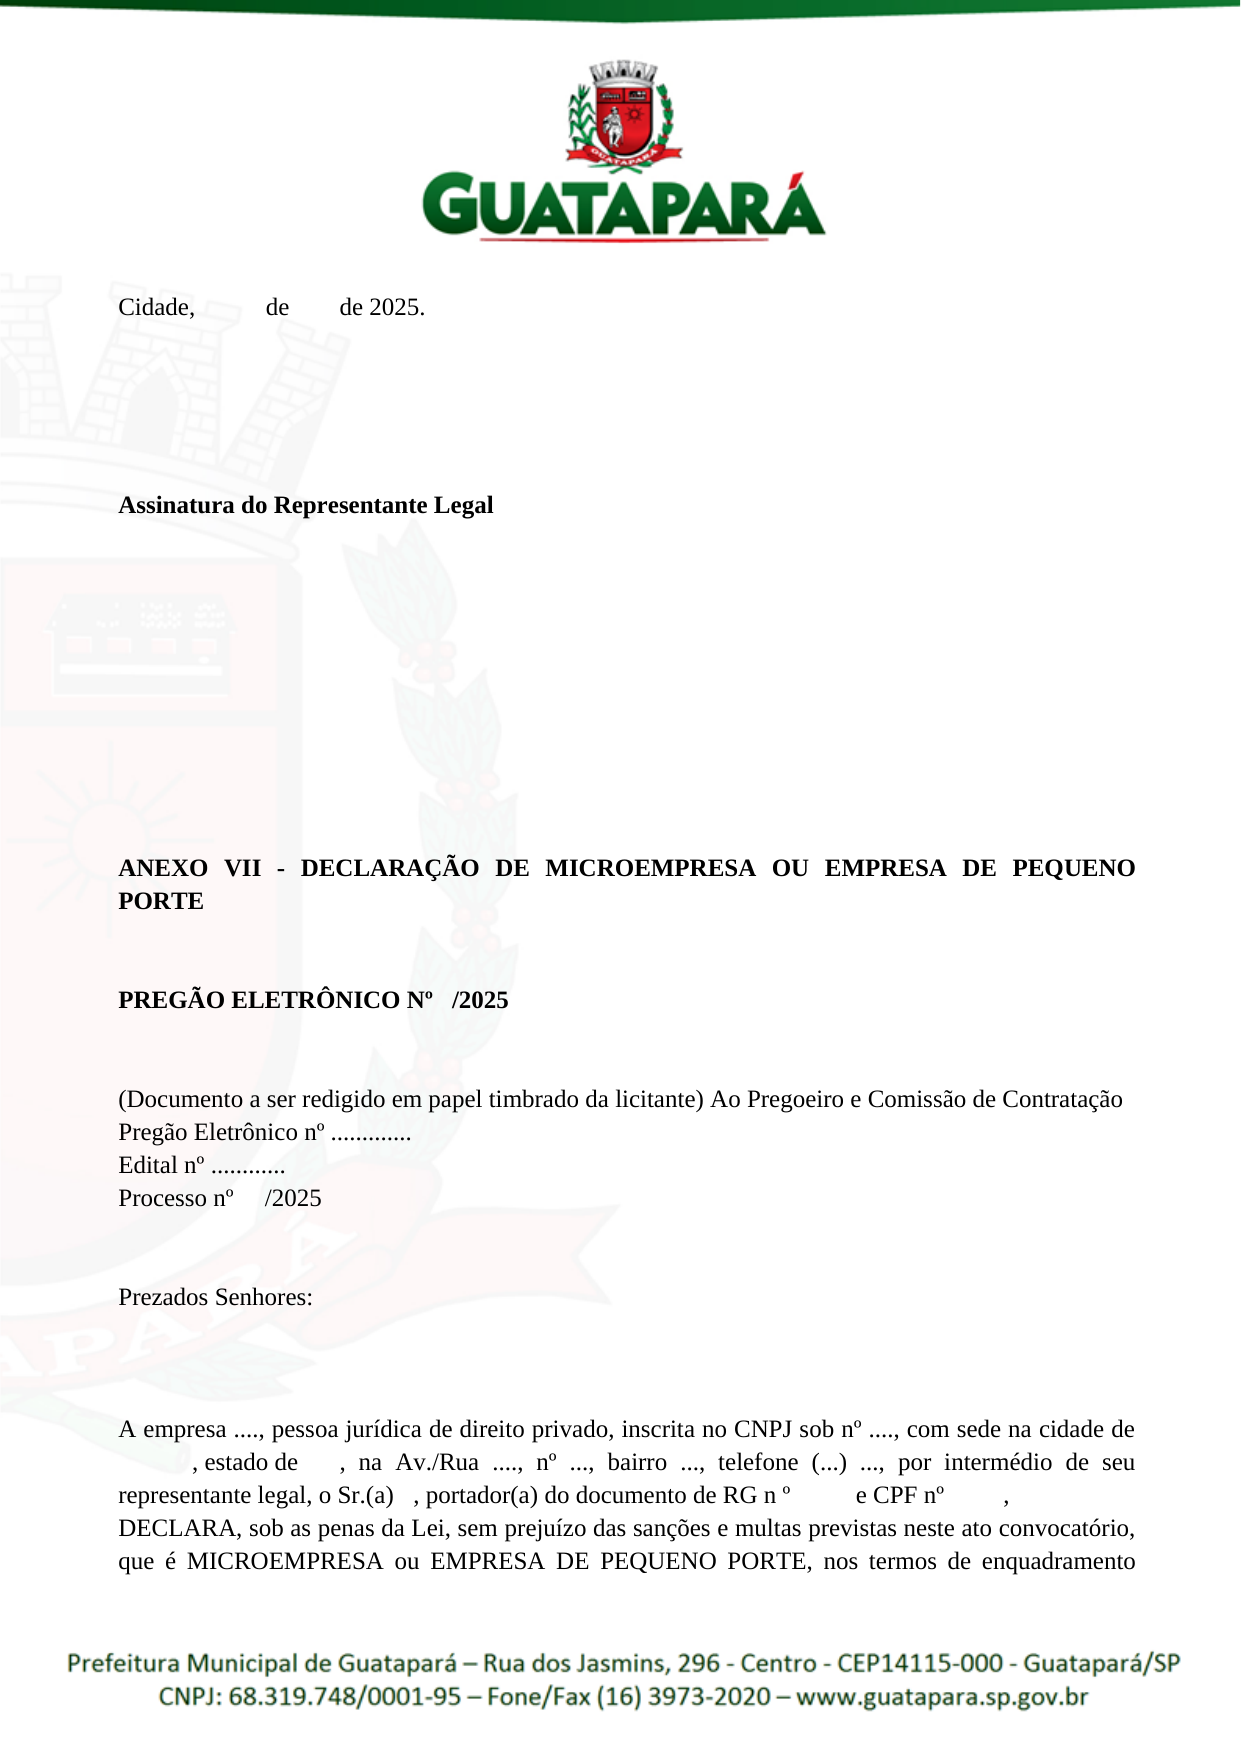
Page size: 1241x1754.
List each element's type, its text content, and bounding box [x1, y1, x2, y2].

text Cidade, de de 2025. [118, 292, 1137, 321]
text Processo nº /2025 [118, 1183, 1137, 1212]
text Pregão Eletrônico nº ............. [118, 1117, 1137, 1146]
text Edital nº ............ [118, 1150, 1137, 1179]
text (Documento a ser redigido em papel timbrado da licitante) Ao Pregoeiro e Comissão de Contratação [118, 1084, 1137, 1113]
picture [0, 0, 1241, 1752]
text Prezados Senhores: [118, 1282, 1137, 1311]
text Assinatura do Representante Legal [118, 491, 1137, 519]
text PREGÃO ELETRÔNICO Nº /2025 [118, 985, 1137, 1014]
text ANEXO VII - DECLARAÇÃO DE MICROEMPRESA OU EMPRESA DE PEQUENO PORTE [118, 853, 1137, 915]
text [118, 1414, 1137, 1575]
